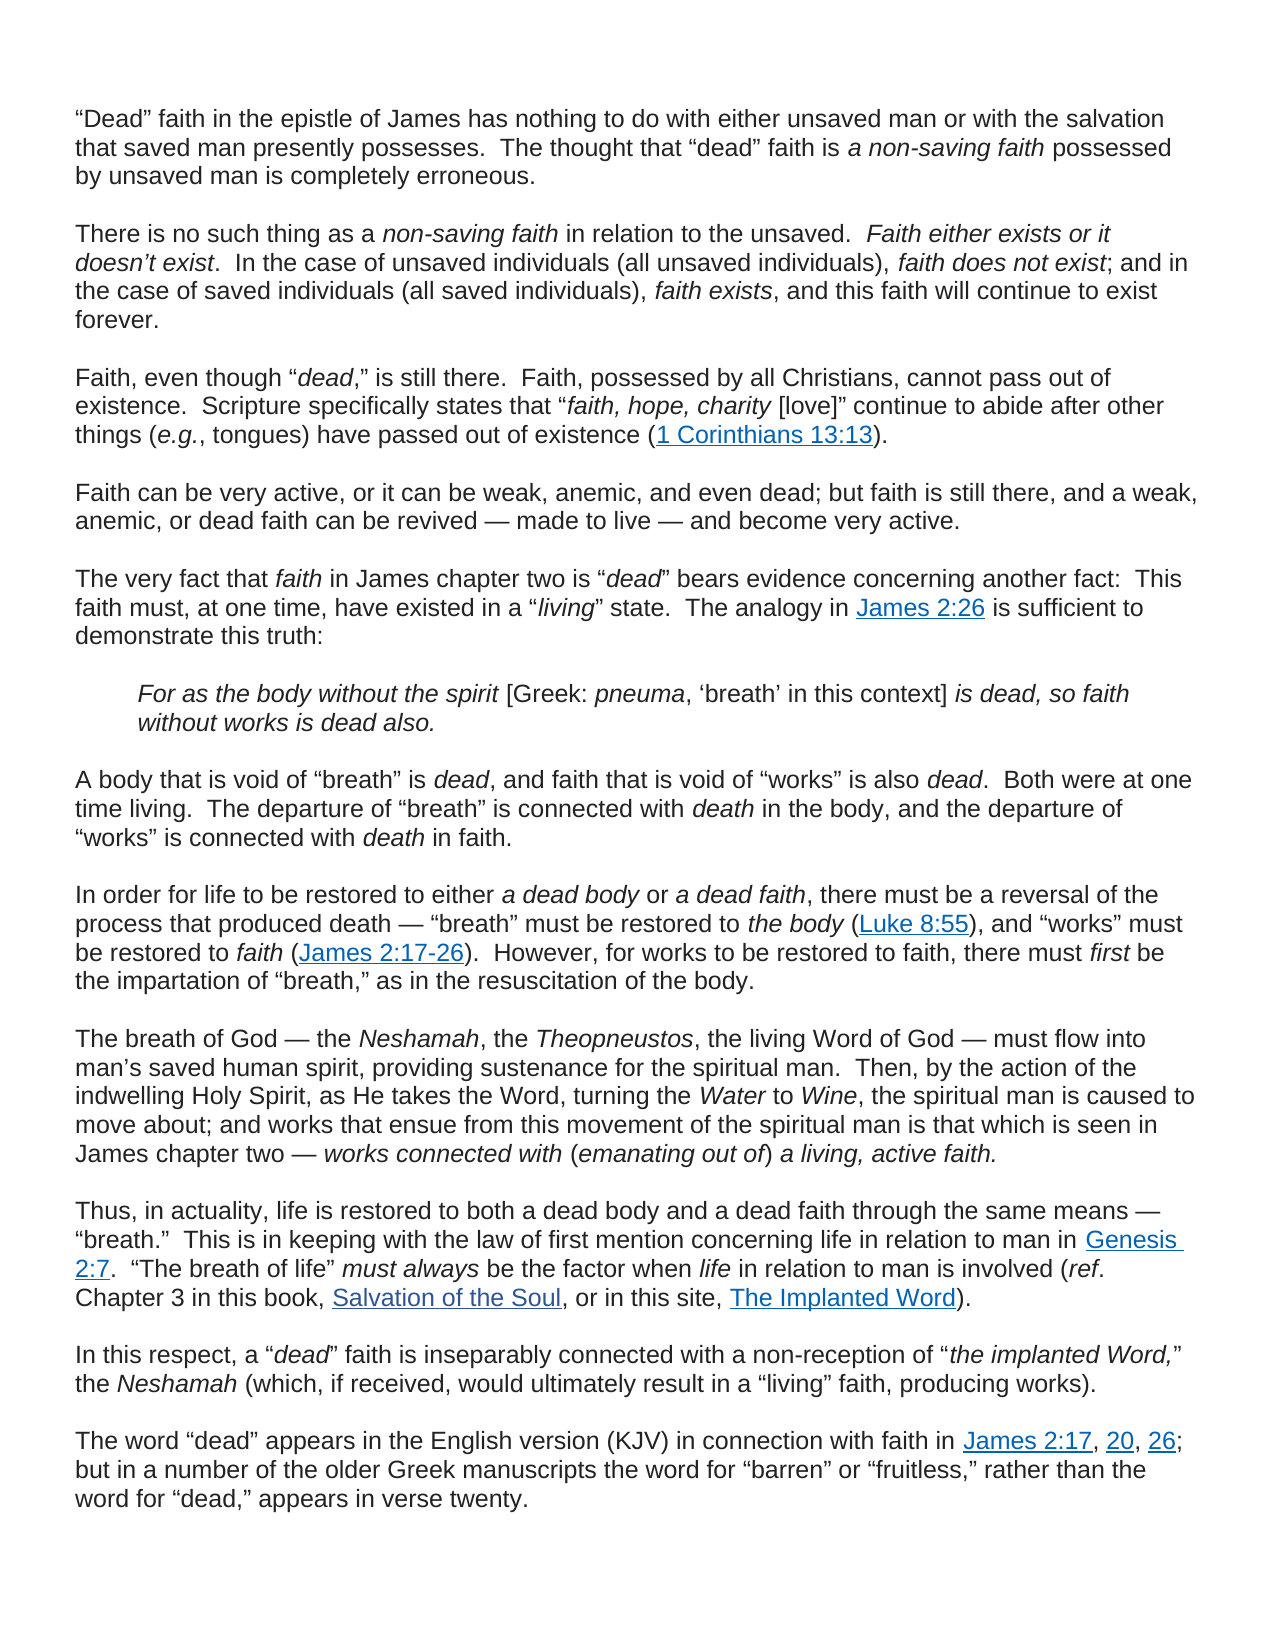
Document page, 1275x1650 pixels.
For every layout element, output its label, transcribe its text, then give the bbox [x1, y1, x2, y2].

text Faith, even though “dead,” is still there. Faith, possessed by all Christians, cannot pass out of existence. Scripture specifically states that “faith, hope, charity [love]” continue to abide after other things (e.g., tongues) have passed out of existence (1 Corinthians 13:13). [75, 362, 1200, 449]
text For as the body without the spirit [Greek: pneuma, ‘breath’ in this context] is dead, so faith without works is dead also. [137, 679, 1200, 736]
text Thus, in actuality, life is restored to both a dead body and a dead faith through the same means — “breath.” This is in keeping with the law of first mention concerning life in relation to man in Genesis 2:7. “The breath of life” must always be the factor when life in relation to man is involved (ref. Chapter 3 in this book, Salvation of the Soul, or in this site, The Implanted Word). [75, 1196, 1200, 1311]
text In order for life to be restored to either a dead body or a dead faith, there must be a reversal of the process that produced death — “breath” must be restored to the body (Luke 8:55), and “works” must be restored to faith (James 2:17-26). However, for works to be restored to faith, there must first be the impartation of “breath,” as in the resuscitation of the body. [75, 880, 1200, 995]
text In this respect, a “dead” faith is inseparably connected with a non-reception of “the implanted Word,” the Neshamah (which, if received, would ultimately result in a “living” faith, producing works). [75, 1340, 1200, 1397]
text “Dead” faith in the epistle of James has nothing to do with either unsaved man or with the salvation that saved man presently possesses. The thought that “dead” faith is a non-saving faith possessed by unsaved man is completely erroneous. [75, 104, 1200, 190]
text There is no such thing as a non-saving faith in relation to the unsaved. Faith either exists or it doesn’t exist. In the case of unsaved individuals (all unsaved individuals), faith does not exist; and in the case of saved individuals (all saved individuals), faith exists, and this faith will continue to exist forever. [75, 219, 1200, 334]
text A body that is void of “breath” is dead, and faith that is void of “works” is also dead. Both were at one time living. The departure of “breath” is connected with death in the body, and the departure of “works” is connected with death in faith. [75, 765, 1200, 851]
text Faith can be very active, or it can be weak, anemic, and even dead; but faith is still there, and a weak, anemic, or dead faith can be revived — made to live — and become very active. [75, 477, 1200, 535]
text The very fact that faith in James chapter two is “dead” bears evidence concerning another fact: This faith must, at one time, have existed in a “living” state. The analogy in James 2:26 is sufficient to demonstrate this truth: [75, 564, 1200, 650]
text The word “dead” appears in the English version (KJV) in connection with faith in James 2:17, 20, 26; but in a number of the older Greek manuscripts the word for “barren” or “fruitless,” rather than the word for “dead,” appears in verse twenty. [75, 1426, 1200, 1512]
text The breath of God — the Neshamah, the Theopneustos, the living Word of God — must flow into man’s saved human spirit, providing sustenance for the spiritual man. Then, by the action of the indwelling Holy Spirit, as He takes the Word, turning the Water to Wine, the spiritual man is caused to move about; and works that ensue from this movement of the spiritual man is that which is seen in James chapter two — works connected with (emanating out of) a living, active faith. [75, 1024, 1200, 1167]
